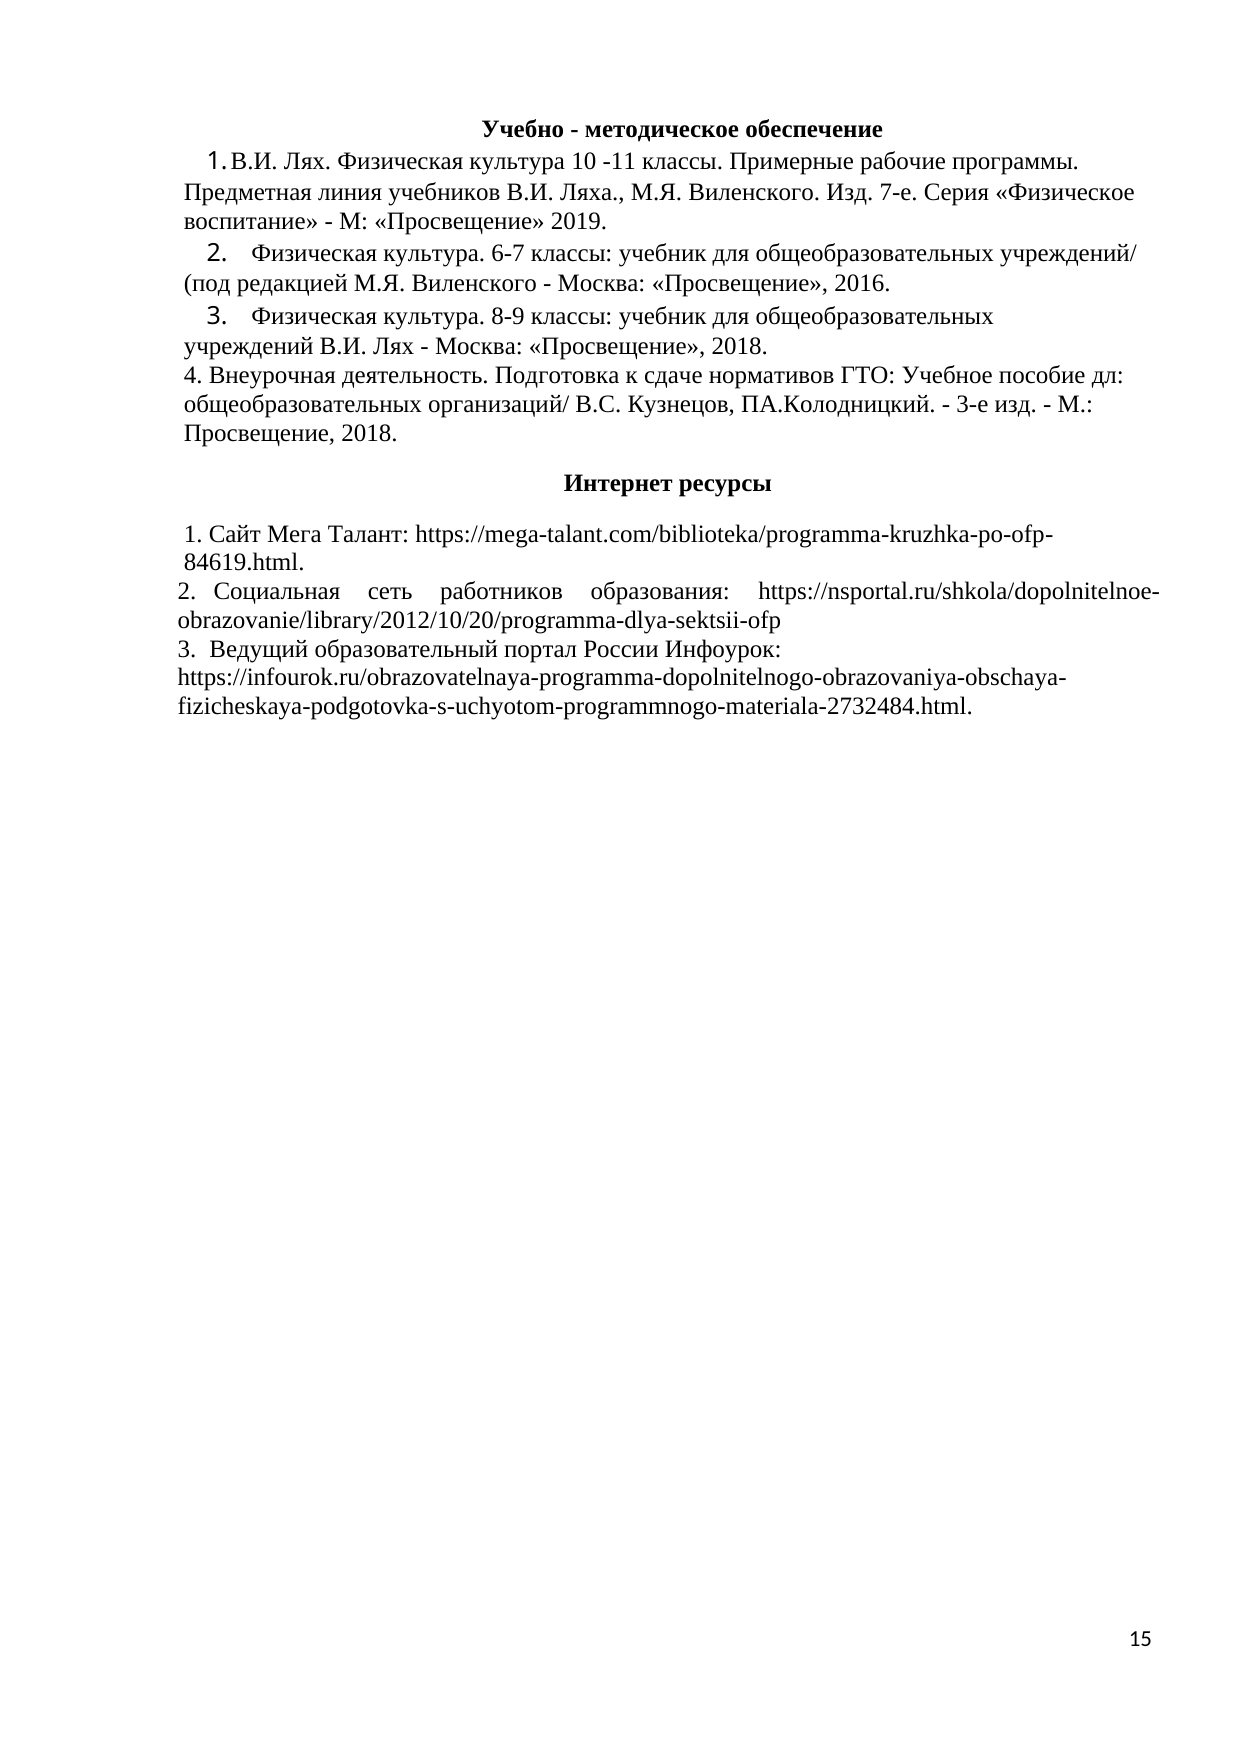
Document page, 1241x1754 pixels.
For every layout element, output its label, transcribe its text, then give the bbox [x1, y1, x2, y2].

list Физическая культура. 6-7 классы: учебник для общеобразовательных учреждений/ (под редакцией М.Я. Виленского - Москва: «Просвещение», 2016. [177, 234, 1152, 297]
text Учебно - методическое обеспечение [183, 118, 956, 143]
text Интернет ресурсы [183, 468, 1152, 497]
list Физическая культура. 8-9 классы: учебник для общеобразовательных учреждений В.И. Лях - Москва: «Просвещение», 2018. [183, 297, 1058, 360]
list Социальная сеть работников образования: https://nsportal.ru/shkola/dopolnitelnoe- obrazovanie/library/2012/10/20/programma-dlya-sektsii-ofp [177, 576, 1160, 634]
text 4. Внеурочная деятельность. Подготовка к сдаче нормативов ГТО: Учебное пособие дл: общеобразовательных организаций/ В.С. Кузнецов, ПА.Колодницкий. - 3-е изд. - М.: Просвещение, 2018. [177, 360, 1152, 446]
text 1. Сайт Мега Талант: https://mega-talant.com/biblioteka/programma-kruzhka-po-ofp- 84619.html. [183, 519, 1158, 576]
list Ведущий образовательный портал России Инфоурок: [177, 634, 1152, 662]
list В.И. Лях. Физическая культура 10 -11 классы. Примерные рабочие программы. Предметная линия учебников В.И. Ляха., М.Я. Виленского. Изд. 7-е. Серия «Физическое воспитание» - М: «Просвещение» 2019. [177, 143, 1152, 234]
text https://infourok.ru/obrazovatelnaya-programma-dopolnitelnogo-obrazovaniya-obschaya- fizicheskaya-podgotovka-s-uchyotom-programmnogo-materiala-2732484.html. [177, 662, 1135, 720]
